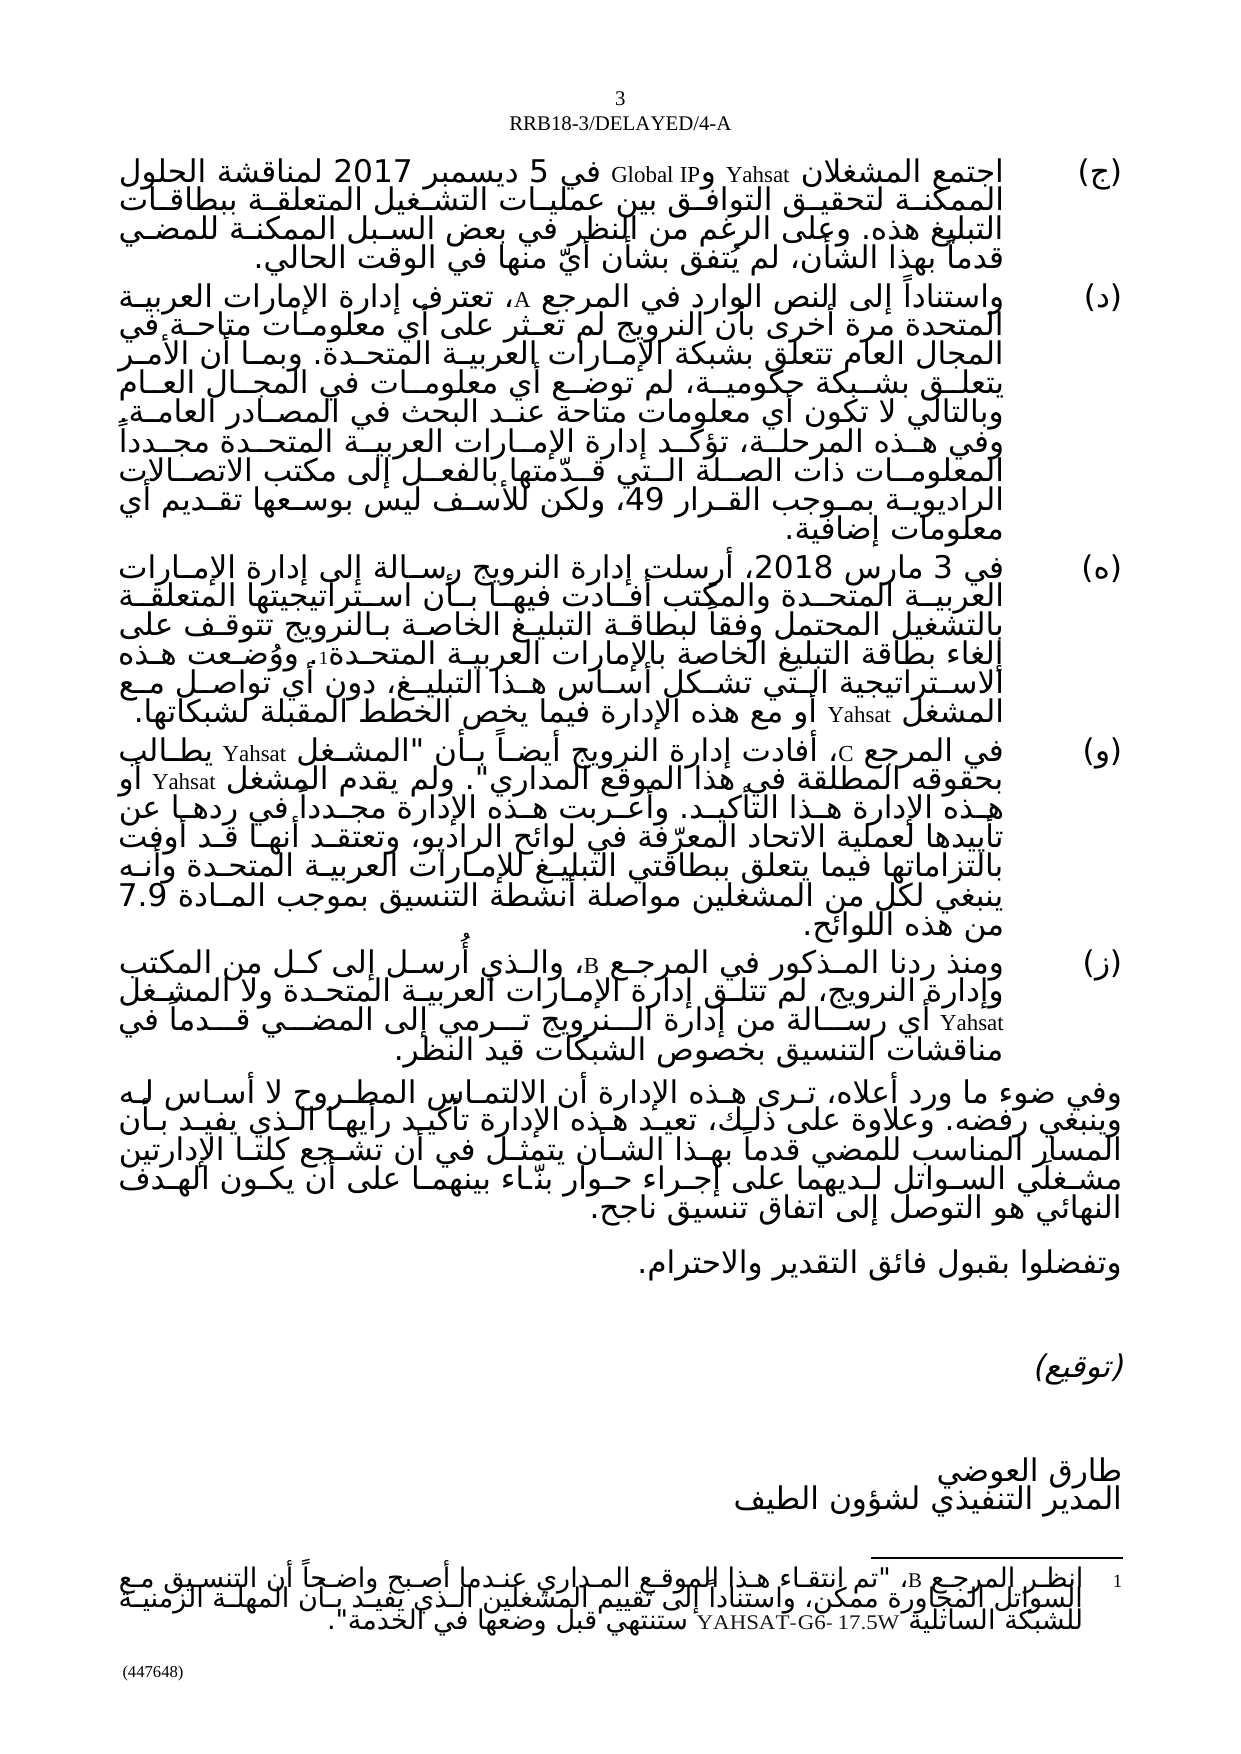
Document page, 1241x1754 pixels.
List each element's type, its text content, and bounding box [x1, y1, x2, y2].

text (توقيع) [118, 1354, 1122, 1384]
text (ز) ومنذ ردنا المذكور في المرجع B، والذي أُرسل إلى كل من المكتب وإدارة النرويج، لم تتلق إدارة الإمارات العربية المتحدة ولا المشغل Yahsat أي رسالة من إدارة النرويج ترمي إلى المضي قدماً في مناقشات التنسيق بخصوص الشبكات قيد النظر. [118, 951, 1122, 1067]
text (د) واستناداً إلى النص الوارد في المرجع A، تعترف إدارة الإمارات العربية المتحدة مرة أخرى بأن النرويج لم تعثر على أي معلومات متاحة في المجال العام تتعلق بشبكة الإمارات العربية المتحدة. وبما أن الأمر يتعلق بشبكة حكومية، لم توضع أي معلومات في المجال العام وبالتالي لا تكون أي معلومات متاحة عند البحث في المصادر العامة. وفي هذه المرحلة، تؤكد إدارة الإمارات العربية المتحدة مجدداً المعلومات ذات الصلة التي قدّمتها بالفعل إلى مكتب الاتصالات الراديوية بموجب القرار 49، ولكن للأسف ليس بوسعها تقديم أي معلومات إضافية. [118, 284, 1122, 547]
text طارق العوضي المدير التنفيذي لشؤون الطيف [118, 1459, 1122, 1517]
text (و) في المرجع C، أفادت إدارة النرويج أيضاً بأن "المشغل Yahsat يطالب بحقوقه المطلقة في هذا الموقع المداري". ولم يقدم المشغل Yahsat أو هذه الإدارة هذا التأكيد. وأعربت هذه الإدارة مجدداً في ردها عن تأييدها لعملية الاتحاد المعرّفة في لوائح الراديو، وتعتقد أنها قد أوفت بالتزاماتها فيما يتعلق ببطاقتي التبليغ للإمارات العربية المتحدة وأنه ينبغي لكل من المشغلين مواصلة أنشطة التنسيق بموجب المادة 7.9 من هذه اللوائح. [118, 738, 1122, 942]
text وتفضلوا بقبول فائق التقدير والاحترام. [118, 1251, 1048, 1279]
text وفي ضوء ما ورد أعلاه، ترى هذه الإدارة أن الالتماس المطروح لا أساس له وينبغي رفضه. وعلاوة على ذلك، تعيد هذه الإدارة تأكيد رأيها الذي يفيد بأن المسار المناسب للمضي قدماً بهذا الشأن يتمثل في أن تشجع كلتا الإدارتين مشغلَي السواتل لديهما على إجراء حوار بنّاء بينهما على أن يكون الهدف النهائي هو التوصل إلى اتفاق تنسيق ناجح. [118, 1080, 1122, 1226]
text (ج) اجتمع المشغلان Yahsat وGlobal IP في 5 ديسمبر 2017 لمناقشة الحلول الممكنة لتحقيق التوافق بين عمليات التشغيل المتعلقة ببطاقات التبليغ هذه. وعلى الرغم من النظر في بعض السبل الممكنة للمضي قدماً بهذا الشأن، لم يُتفق بشأن أيّ منها في الوقت الحالي. [118, 159, 1122, 276]
text (ه) في 3 مارس 2018، أرسلت إدارة النرويج رسالة إلى إدارة الإمارات العربية المتحدة والمكتب أفادت فيها بأن استراتيجيتها المتعلقة بالتشغيل المحتمل وفقاً لبطاقة التبليغ الخاصة بالنرويج تتوقف على إلغاء بطاقة التبليغ الخاصة بالإمارات العربية المتحدة. ووُضعت هذه الاستراتيجية التي تشكل أساس هذا التبليغ، دون أي تواصل مع المشغل Yahsat أو مع هذه الإدارة فيما يخص الخطط المقبلة لشبكاتها. [118, 555, 1122, 730]
text وتفضلوا بقبول فائق التقدير والاحترام. [1037, 1251, 1122, 1279]
